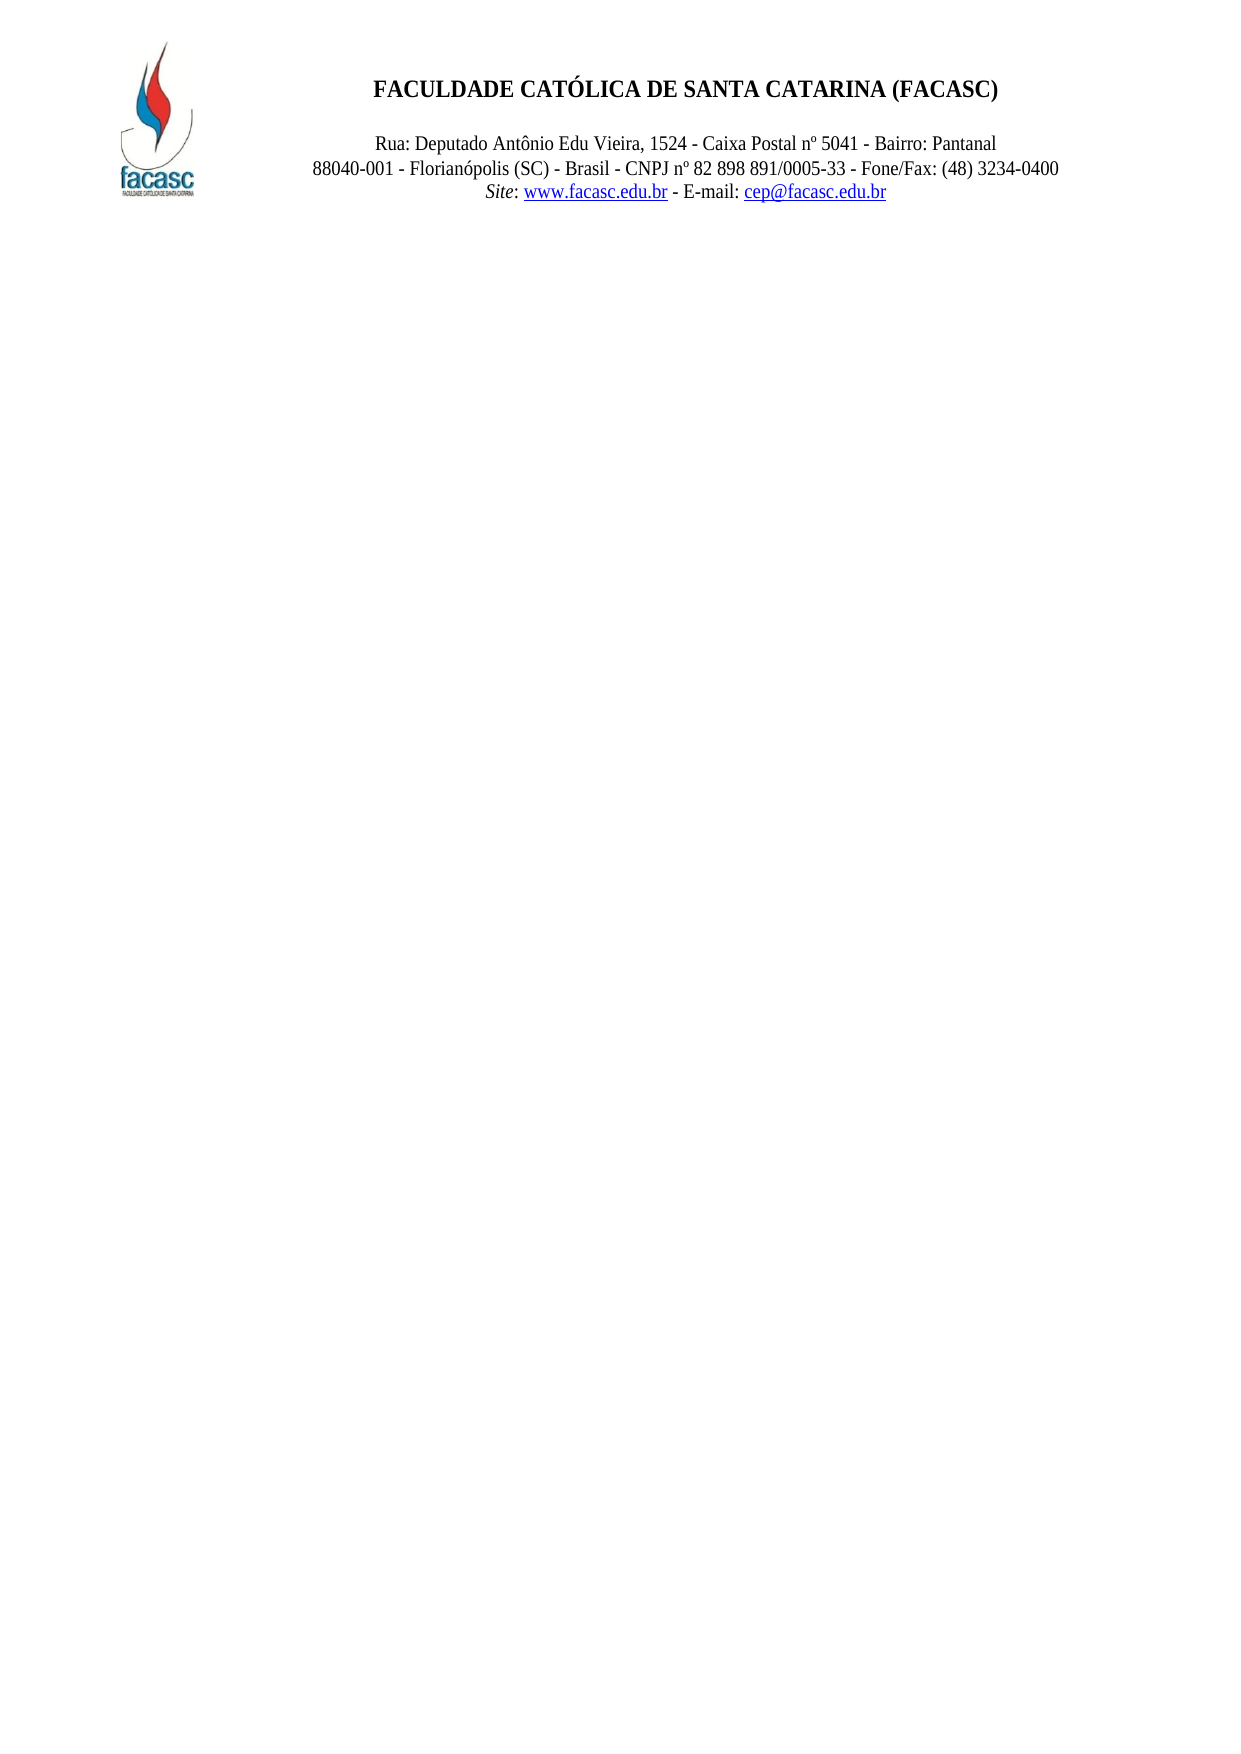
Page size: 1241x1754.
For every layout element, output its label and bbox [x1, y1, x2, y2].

picture [119, 41, 194, 194]
